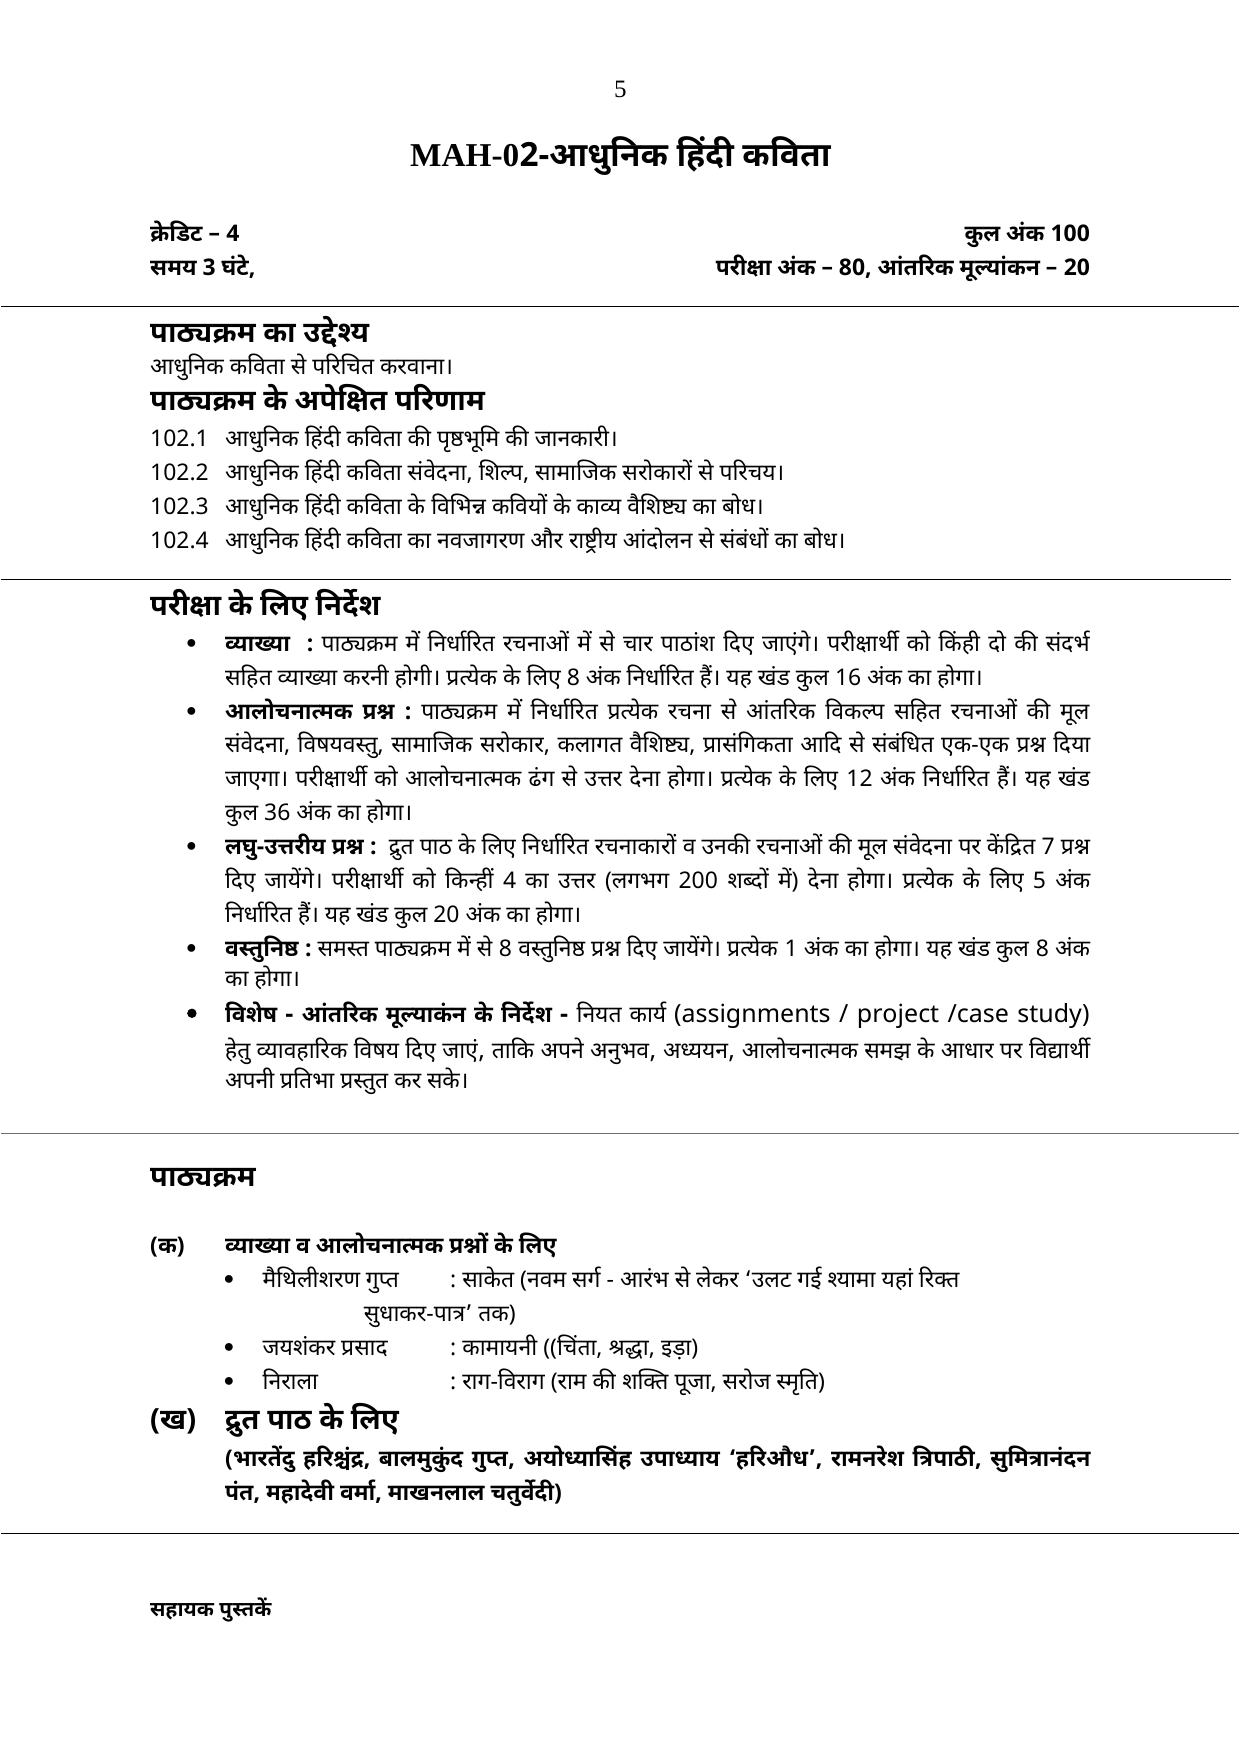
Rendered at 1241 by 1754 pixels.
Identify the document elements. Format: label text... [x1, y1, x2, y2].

text पाठ्यक्रम [150, 1160, 1090, 1198]
list सुधाकर-पात्र’ तक) [262, 1297, 1090, 1331]
list 102.4 आधुनिक हिंदी कविता का नवजागरण और राष्ट्रीय आंदोलन से संबंधों का बोध। [150, 524, 1090, 558]
text सहायक पुस्तकें [150, 1598, 1090, 1625]
text आधुनिक कविता से परिचित करवाना। [150, 354, 1090, 384]
list 102.3 आधुनिक हिंदी कविता के विभिन्न कवियों के काव्य वैशिष्ट्य का बोध। [150, 490, 1090, 524]
text (ख) द्रुत पाठ के लिए [150, 1398, 1090, 1442]
list निराला : राग-विराग (राम की शक्ति पूजा, सरोज स्मृति) [225, 1365, 1090, 1398]
list वस्तुनिष्ठ : समस्त पाठ्यक्रम में से 8 वस्तुनिष्ठ प्रश्न दिए जायेंगे। प्रत्येक 1 अंक का होगा। यह खंड कुल 8 अंक का होगा। [187, 932, 1090, 995]
list 102.1 आधुनिक हिंदी कविता की पृष्ठभूमि की जानकारी। [150, 422, 1090, 456]
text (क) व्याख्या व आलोचनात्मक प्रश्नों के लिए [150, 1229, 1090, 1263]
list विशेष - आंतरिक मूल्याकंन के निर्देश - नियत कार्य (assignments / project /case study) हेतु व्यावहारिक विषय दिए जाएं, ताकि अपने अनुभव, अध्ययन, आलोचनात्मक समझ के आधार पर विद्यार्थी अपनी प्रतिभा प्रस्तुत कर सके। [187, 995, 1090, 1097]
list लघु-उत्तरीय प्रश्न : द्रुत पाठ के लिए निर्धारित रचनाकारों व उनकी रचनाओं की मूल संवेदना पर केंद्रित 7 प्रश्न दिए जायेंगे। परीक्षार्थी को किन्हीं 4 का उत्तर (लगभग 200 शब्दों में) देना होगा। प्रत्येक के लिए 5 अंक निर्धारित हैं। यह खंड कुल 20 अंक का होगा। [187, 830, 1090, 932]
table_cell समय 3 घंटे, [139, 251, 620, 285]
table_header क्रेडिट – 4 [139, 217, 620, 251]
list जयशंकर प्रसाद : कामायनी ((चिंता, श्रद्धा, इड़ा) [225, 1331, 1090, 1365]
list आलोचनात्मक प्रश्न : पाठ्यक्रम में निर्धारित प्रत्येक रचना से आंतरिक विकल्प सहित रचनाओं की मूल संवेदना, विषयवस्तु, सामाजिक सरोकार, कलागत वैशिष्ट्य, प्रासंगिकता आदि से संबंधित एक-एक प्रश्न दिया जाएगा। परीक्षार्थी को आलोचनात्मक ढंग से उत्तर देना होगा। प्रत्येक के लिए 12 अंक निर्धारित हैं। यह खंड कुल 36 अंक का होगा। [187, 694, 1090, 830]
text पाठ्यक्रम का उद्देश्य [150, 316, 1090, 354]
text परीक्षा के लिए निर्देश [150, 589, 1090, 627]
table_header कुल अंक 100 [620, 217, 1101, 251]
list 102.2 आधुनिक हिंदी कविता संवेदना, शिल्प, सामाजिक सरोकारों से परिचय। [150, 456, 1090, 490]
table_cell परीक्षा अंक – 80, आंतरिक मूल्यांकन – 20 [620, 251, 1101, 285]
text MAH-02-आधुनिक हिंदी कविता [150, 131, 1090, 180]
text (भारतेंदु हरिश्चंद्र, बालमुकुंद गुप्त, अयोध्यासिंह उपाध्याय ‘हरिऔध’, रामनरेश त्रिपाठी, सुमित्रानंदन पंत, महादेवी वर्मा, माखनलाल चतुर्वेदी) [225, 1442, 1090, 1509]
text पाठ्यक्रम के अपेक्षित परिणाम [150, 384, 1090, 422]
list मैथिलीशरण गुप्त : साकेत (नवम सर्ग - आरंभ से लेकर ‘उलट गई श्यामा यहां रिक्त [225, 1263, 1090, 1297]
list व्याख्या : पाठ्यक्रम में निर्धारित रचनाओं में से चार पाठांश दिए जाएंगे। परीक्षार्थी को किंही दो की संदर्भ सहित व्याख्या करनी होगी। प्रत्येक के लिए 8 अंक निर्धारित हैं। यह खंड कुल 16 अंक का होगा। [187, 627, 1090, 694]
